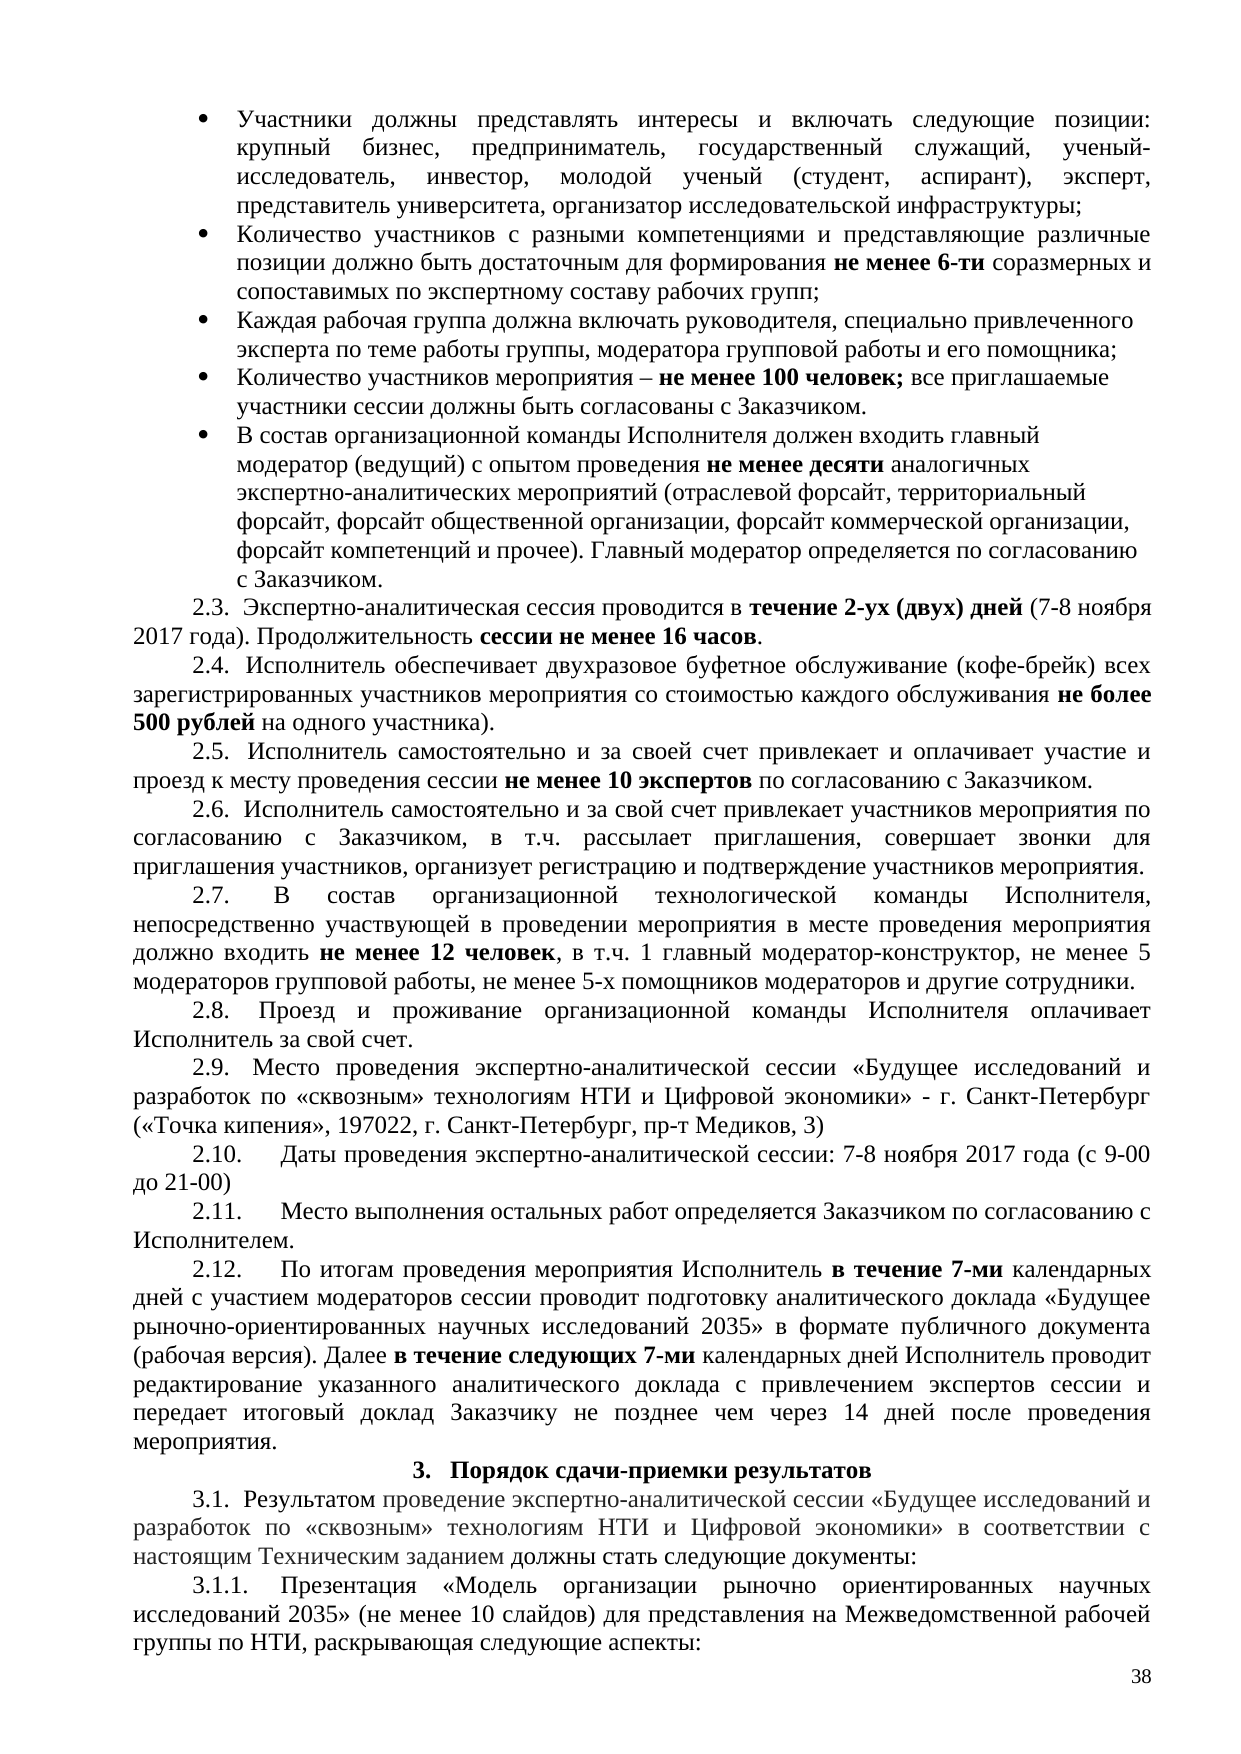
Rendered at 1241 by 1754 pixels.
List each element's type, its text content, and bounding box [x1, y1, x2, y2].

list Презентация «Модель организации рыночно ориентированных научных исследований 2035» (не менее 10 слайдов) для представления на Межведомственной рабочей группы по НТИ, раскрывающая следующие аспекты: [133, 1570, 1152, 1656]
list Исполнитель самостоятельно и за свой счет привлекает участников мероприятия по согласованию с Заказчиком, в т.ч. рассылает приглашения, совершает звонки для приглашения участников, организует регистрацию и подтверждение участников мероприятия. [133, 794, 1152, 880]
list В состав организационной технологической команды Исполнителя, непосредственно участвующей в проведении мероприятия в месте проведения мероприятия должно входить не менее 12 человек, в т.ч. 1 главный модератор-конструктор, не менее 5 модераторов групповой работы, не менее 5-х помощников модераторов и другие сотрудники. [133, 880, 1152, 995]
list Исполнитель самостоятельно и за своей счет привлекает и оплачивает участие и проезд к месту проведения сессии не менее 10 экспертов по согласованию с Заказчиком. [133, 736, 1152, 794]
list Участники должны представлять интересы и включать следующие позиции: крупный бизнес, предприниматель, государственный служащий, ученый-исследователь, инвестор, молодой ученый (студент, аспирант), эксперт, представитель университета, организатор исследовательской инфраструктуры; [199, 104, 1152, 219]
list В состав организационной команды Исполнителя должен входить главный модератор (ведущий) с опытом проведения не менее десяти аналогичных экспертно-аналитических мероприятий (отраслевой форсайт, территориальный форсайт, форсайт общественной организации, форсайт коммерческой организации, форсайт компетенций и прочее). Главный модератор определяется по согласованию с Заказчиком. [199, 420, 1152, 592]
list Экспертно-аналитическая сессия проводится в течение 2-ух (двух) дней (7-8 ноября 2017 года). Продолжительность сессии не менее 16 часов. [133, 592, 1152, 650]
list По итогам проведения мероприятия Исполнитель в течение 7-ми календарных дней с участием модераторов сессии проводит подготовку аналитического доклада «Будущее рыночно-ориентированных научных исследований 2035» в формате публичного документа (рабочая версия). Далее в течение следующих 7-ми календарных дней Исполнитель проводит редактирование указанного аналитического доклада с привлечением экспертов сессии и передает итоговый доклад Заказчику не позднее чем через 14 дней после проведения мероприятия. [133, 1254, 1152, 1455]
list Место проведения экспертно-аналитической сессии «Будущее исследований и разработок по «сквозным» технологиям НТИ и Цифровой экономики» - г. Санкт-Петербург («Точка кипения», 197022, г. Санкт-Петербург, пр-т Медиков, 3) [133, 1052, 1152, 1139]
list Даты проведения экспертно-аналитической сессии: 7-8 ноября 2017 года (с 9-00 до 21-00) [133, 1139, 1152, 1196]
list Количество участников с разными компетенциями и представляющие различные позиции должно быть достаточным для формирования не менее 6-ти соразмерных и сопоставимых по экспертному составу рабочих групп; [199, 219, 1152, 305]
list Каждая рабочая группа должна включать руководителя, специально привлеченного эксперта по теме работы группы, модератора групповой работы и его помощника; [199, 305, 1152, 362]
list Проезд и проживание организационной команды Исполнителя оплачивает Исполнитель за свой счет. [133, 995, 1152, 1052]
list Место выполнения остальных работ определяется Заказчиком по согласованию с Исполнителем. [133, 1196, 1152, 1254]
list Результатом проведение экспертно-аналитической сессии «Будущее исследований и разработок по «сквозным» технологиям НТИ и Цифровой экономики» в соответствии с настоящим Техническим заданием должны стать следующие документы: [133, 1484, 1152, 1570]
list Исполнитель обеспечивает двухразовое буфетное обслуживание (кофе-брейк) всех зарегистрированных участников мероприятия со стоимостью каждого обслуживания не более 500 рублей на одного участника). [133, 650, 1152, 736]
list Порядок сдачи-приемки результатов [133, 1455, 1152, 1484]
list Количество участников мероприятия – не менее 100 человек; все приглашаемые участники сессии должны быть согласованы с Заказчиком. [199, 362, 1152, 420]
